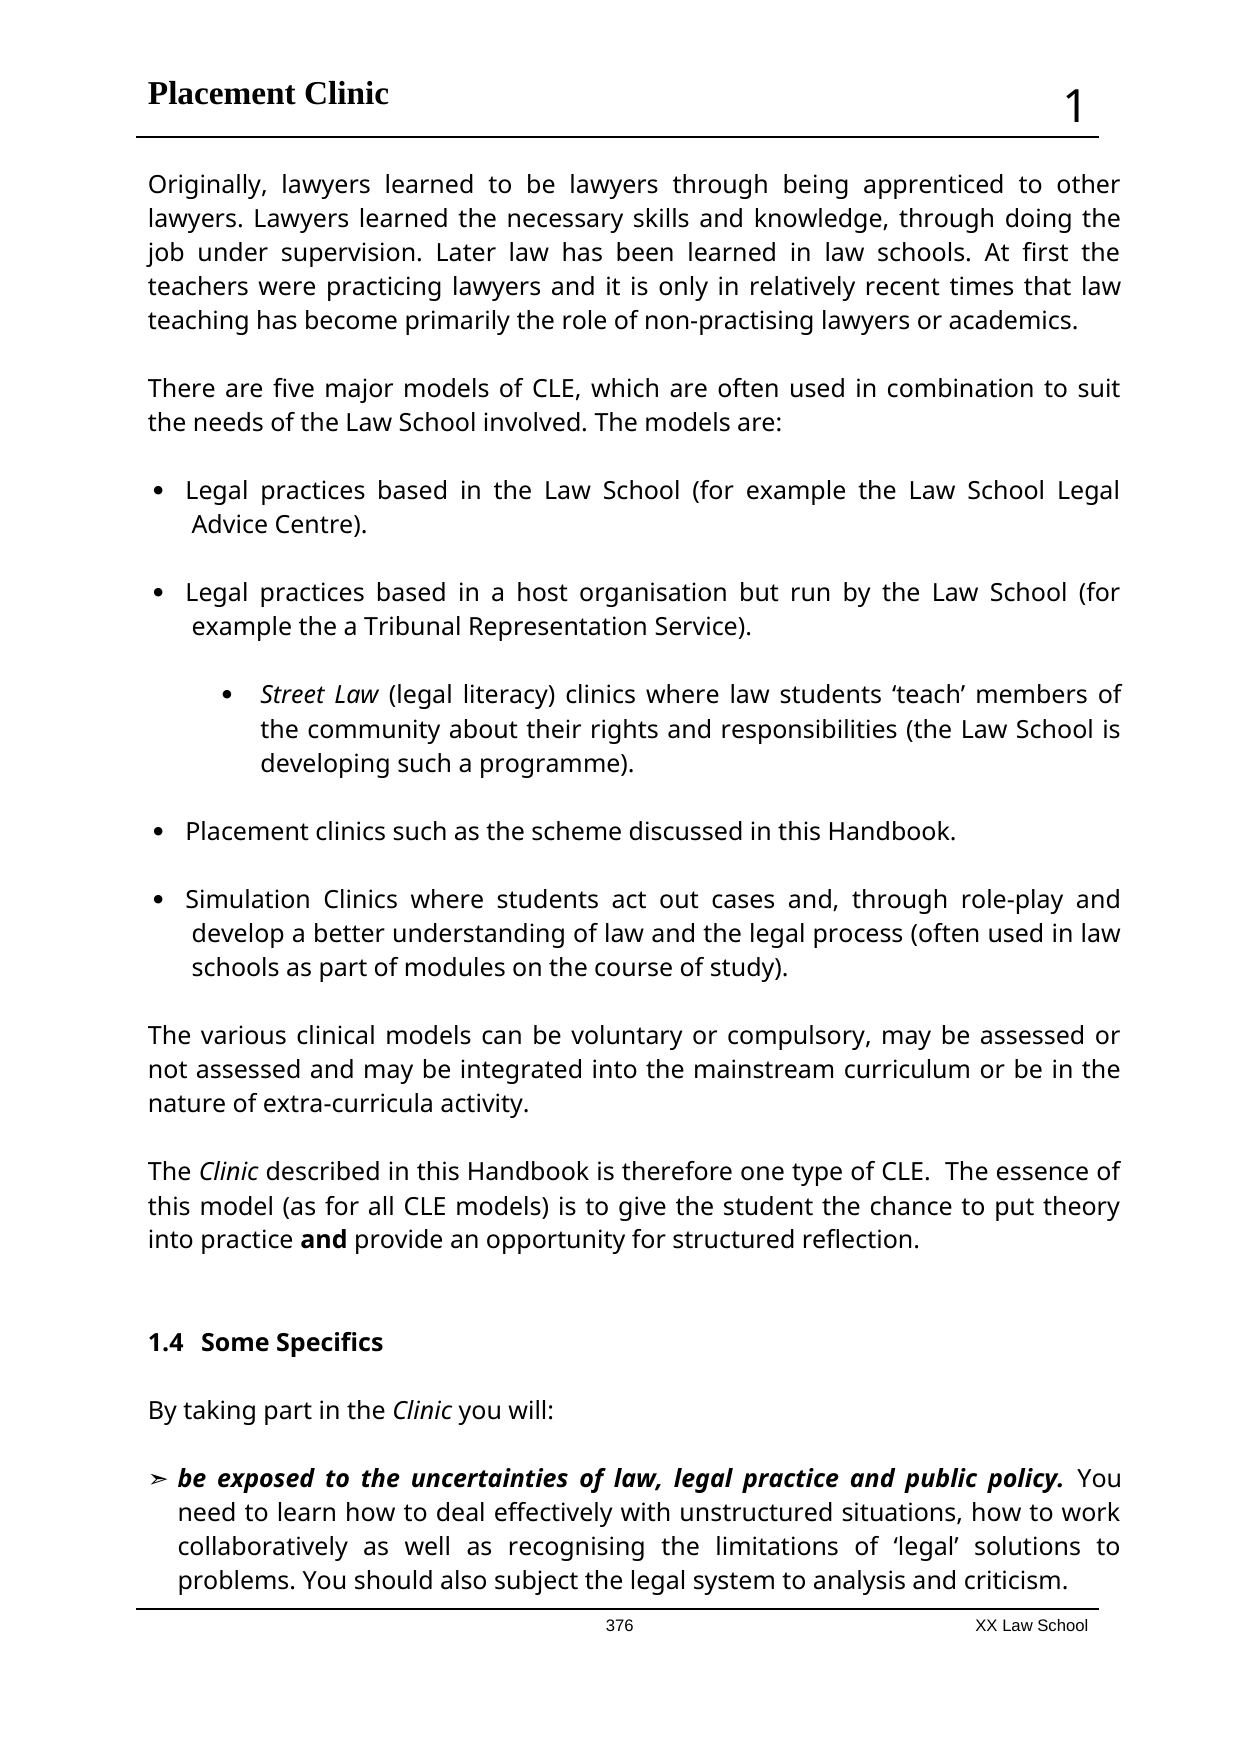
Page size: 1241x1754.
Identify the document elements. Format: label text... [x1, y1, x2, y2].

text There are five major models of CLE, which are often used in combination to suit the needs of the Law School involved. The models are: [148, 371, 1122, 439]
list be exposed to the uncertainties of law, legal practice and public policy. You need to learn how to deal effectively with unstructured situations, how to work collaboratively as well as recognising the limitations of ‘legal’ solutions to problems. You should also subject the legal system to analysis and criticism. [148, 1461, 1122, 1597]
list Legal practices based in the Law School (for example the Law School Legal Advice Centre). [154, 473, 1122, 541]
list Some Specifics [148, 1324, 1122, 1358]
list Legal practices based in a host organisation but run by the Law School (for example the a Tribunal Representation Service). [154, 575, 1122, 643]
text Originally, lawyers learned to be lawyers through being apprenticed to other lawyers. Lawyers learned the necessary skills and knowledge, through doing the job under supervision. Later law has been learned in law schools. At first the teachers were practicing lawyers and it is only in relatively recent times that law teaching has become primarily the role of non-practising lawyers or academics. [148, 166, 1122, 337]
list Street Law (legal literacy) clinics where law students ‘teach’ members of the community about their rights and responsibilities (the Law School is developing such a programme). [223, 677, 1122, 779]
text The Clinic described in this Handbook is therefore one type of CLE. The essence of this model (as for all CLE models) is to give the student the chance to put theory into practice and provide an opportunity for structured reflection. [148, 1154, 1122, 1256]
text The various clinical models can be voluntary or compulsory, may be assessed or not assessed and may be integrated into the mainstream curriculum or be in the nature of extra-curricula activity. [148, 1018, 1122, 1120]
list Simulation Clinics where students act out cases and, through role-play and develop a better understanding of law and the legal process (often used in law schools as part of modules on the course of study). [154, 882, 1122, 984]
text By taking part in the Clinic you will: [148, 1392, 1122, 1427]
list Placement clinics such as the scheme discussed in this Handbook. [154, 813, 1122, 847]
